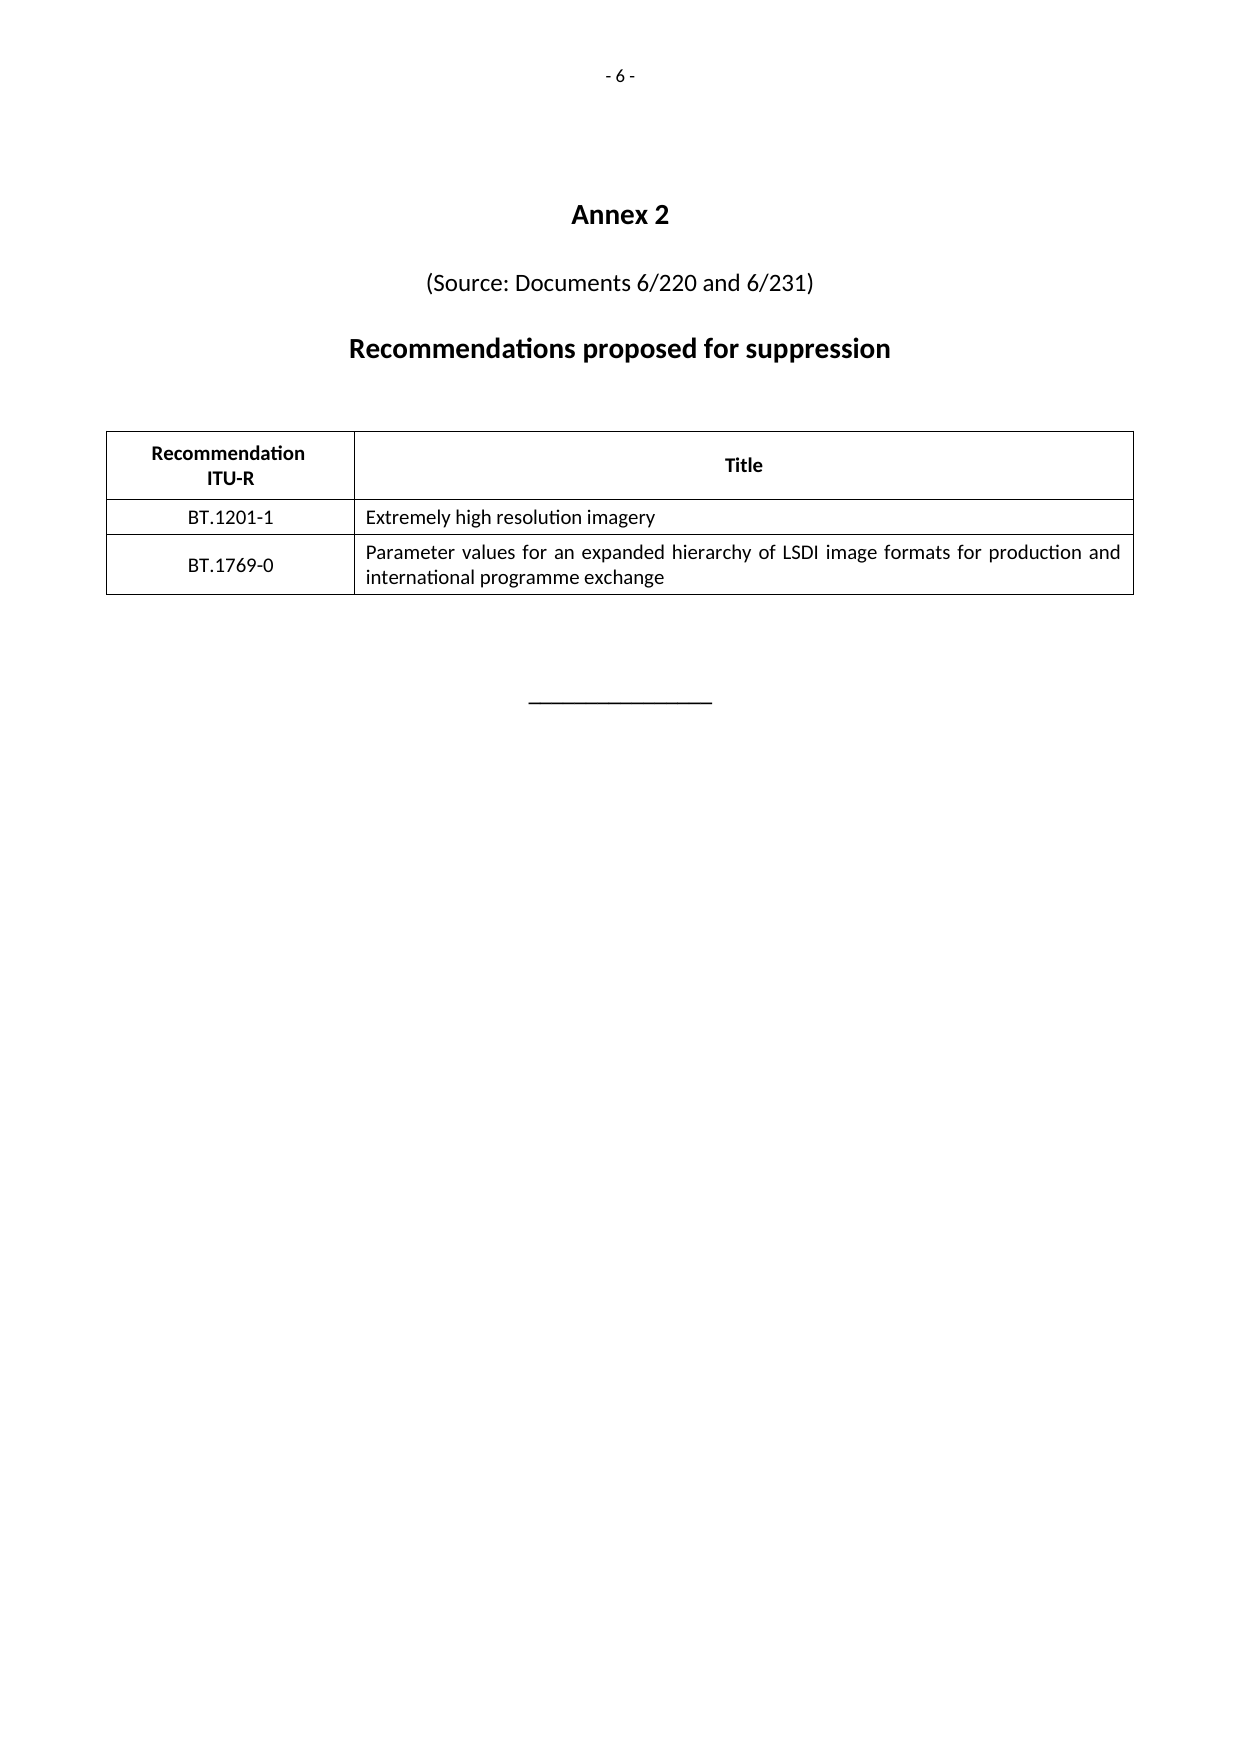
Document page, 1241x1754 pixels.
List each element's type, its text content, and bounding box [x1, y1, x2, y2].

text Recommendations proposed for suppression [118, 335, 1122, 364]
table_cell BT.1769-0 [107, 535, 354, 594]
table_header Recommendation ITU-R [107, 432, 354, 499]
table_header Title [355, 432, 1133, 499]
subtitle ________________ [118, 678, 1122, 708]
table_cell Parameter values for an expanded hierarchy of LSDI image formats for production and international programme exchange [355, 535, 1133, 594]
text (Source: Documents 6/220 and 6/231) [118, 268, 1122, 297]
table_cell BT.1201-1 [107, 500, 354, 534]
table_cell Extremely high resolution imagery [355, 500, 1133, 534]
subtitle Annex 2 [118, 201, 1122, 231]
